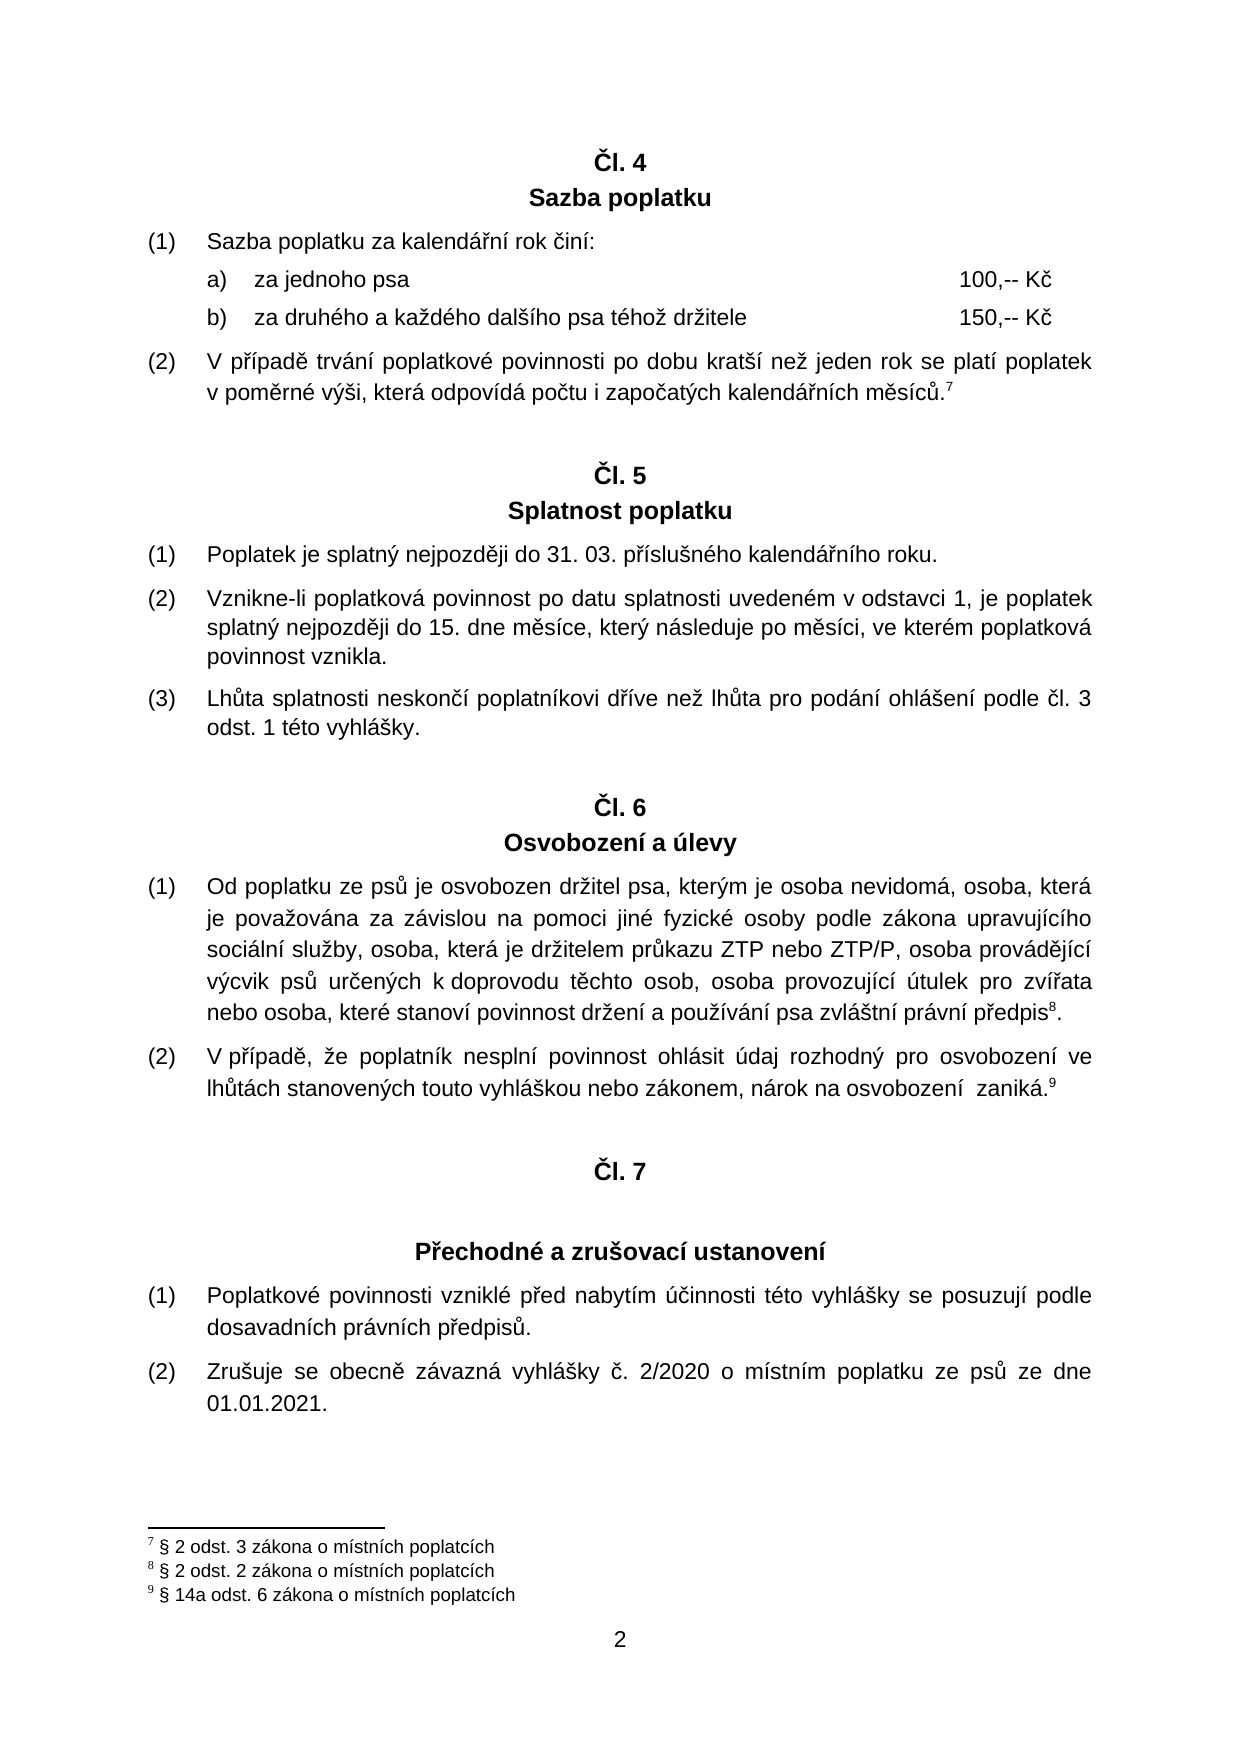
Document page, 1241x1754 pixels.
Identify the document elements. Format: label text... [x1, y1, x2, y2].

list Poplatek je splatný nejpozději do 31. 03. příslušného kalendářního roku. [148, 541, 1093, 568]
list za jednoho psa 100,-- Kč [207, 266, 1093, 292]
list Poplatkové povinnosti vzniklé před nabytím účinnosti této vyhlášky se posuzují podle dosavadních právních předpisů. [148, 1282, 1093, 1340]
text Čl. 5 [148, 461, 1093, 489]
list Od poplatku ze psů je osvobozen držitel psa, kterým je osoba nevidomá, osoba, která je považována za závislou na pomoci jiné fyzické osoby podle zákona upravujícího sociální služby, osoba, která je držitelem průkazu ZTP nebo ZTP/P, osoba provádějící výcvik psů určených k doprovodu těchto osob, osoba provozující útulek pro zvířata nebo osoba, které stanoví povinnost držení a používání psa zvláštní právní předpis. [148, 873, 1093, 1026]
text Čl. 7 [148, 1156, 1093, 1185]
text Přechodné a zrušovací ustanovení [148, 1237, 1093, 1266]
list Lhůta splatnosti neskončí poplatníkovi dříve než lhůta pro podání ohlášení podle čl. 3 odst. 1 této vyhlášky. [148, 685, 1093, 740]
list Vznikne-li poplatková povinnost po datu splatnosti uvedeném v odstavci 1, je poplatek splatný nejpozději do 15. dne měsíce, který následuje po měsíci, ve kterém poplatková povinnost vznikla. [148, 585, 1093, 669]
text Čl. 6 [148, 793, 1093, 821]
list Sazba poplatku za kalendářní rok činí: [148, 228, 1093, 254]
list V případě, že poplatník nesplní povinnost ohlásit údaj rozhodný pro osvobození ve lhůtách stanovených touto vyhláškou nebo zákonem, nárok na osvobození zaniká. [148, 1043, 1093, 1101]
text Splatnost poplatku [148, 496, 1093, 524]
list za druhého a každého dalšího psa téhož držitele 150,-- Kč [207, 304, 1093, 330]
list V případě trvání poplatkové povinnosti po dobu kratší než jeden rok se platí poplatek v poměrné výši, která odpovídá počtu i započatých kalendářních měsíců. [148, 348, 1093, 406]
list Zrušuje se obecně závazná vyhlášky č. 2/2020 o místním poplatku ze psů ze dne 01.01.2021. [148, 1358, 1093, 1416]
text Čl. 4 [148, 148, 1093, 176]
text Osvobození a úlevy [148, 828, 1093, 856]
text Sazba poplatku [148, 183, 1093, 211]
